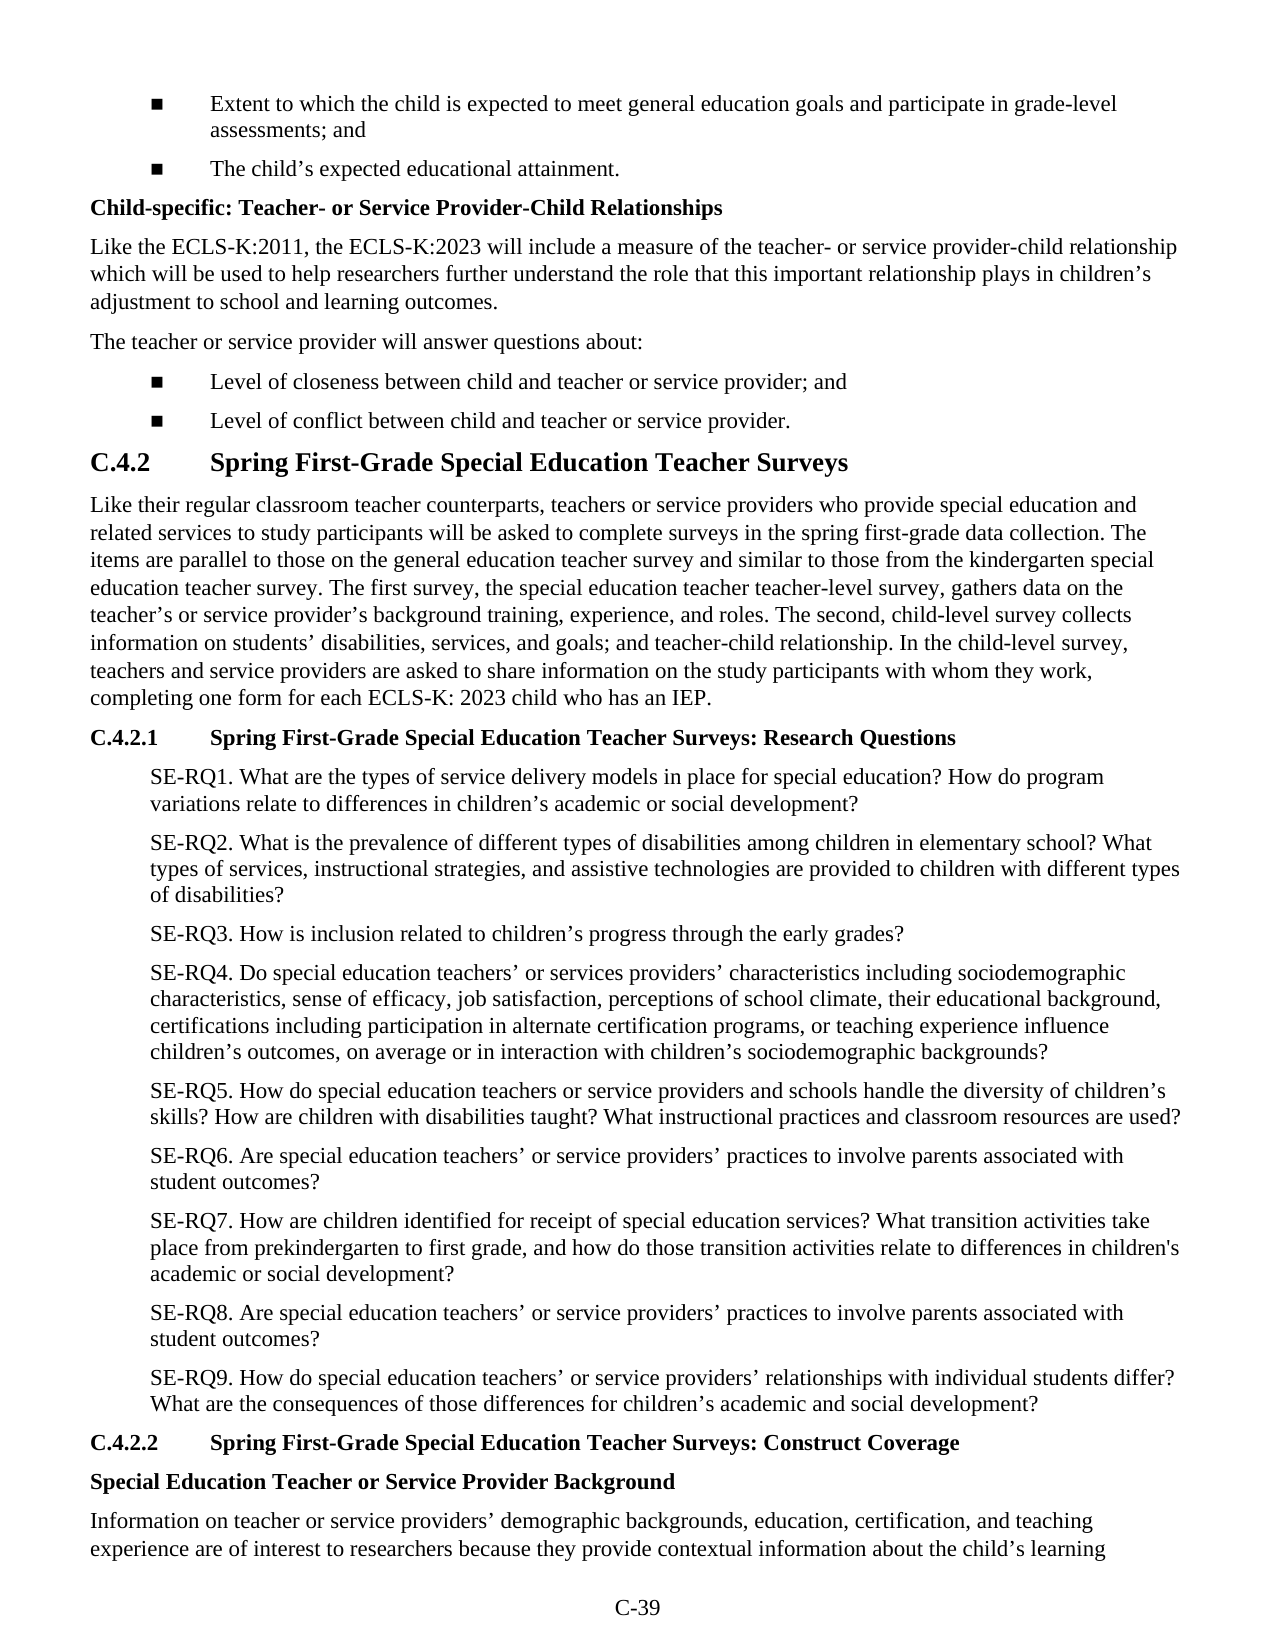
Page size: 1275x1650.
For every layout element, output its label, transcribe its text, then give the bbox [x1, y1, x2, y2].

text Level of closeness between child and teacher or service provider; and [150, 368, 1185, 395]
text The child’s expected educational attainment. [150, 155, 1185, 182]
subtitle C.4.2 Spring First-Grade Special Education Teacher Surveys [90, 446, 1185, 477]
text The teacher or service provider will answer questions about: [90, 328, 1185, 354]
list SE-RQ5. How do special education teachers or service providers and schools handle the diversity of children’s skills? How are children with disabilities taught? What instructional practices and classroom resources are used? [150, 1077, 1185, 1129]
list SE-RQ1. What are the types of service delivery models in place for special education? How do program variations relate to differences in children’s academic or social development? [150, 763, 1185, 816]
text Extent to which the child is expected to meet general education goals and participate in grade-level assessments; and [150, 90, 1185, 143]
text Like the ECLS-K:2011, the ECLS-K:2023 will include a measure of the teacher- or service provider-child relationship which will be used to help researchers further understand the role that this important relationship plays in children’s adjustment to school and learning outcomes. [90, 233, 1185, 314]
text Like their regular classroom teacher counterparts, teachers or service providers who provide special education and related services to study participants will be asked to complete surveys in the spring first-grade data collection. The items are parallel to those on the general education teacher survey and similar to those from the kindergarten special education teacher survey. The first survey, the special education teacher teacher-level survey, gathers data on the teacher’s or service provider’s background training, experience, and roles. The second, child-level survey collects information on students’ disabilities, services, and goals; and teacher-child relationship. In the child-level survey, teachers and service providers are asked to share information on the study participants with whom they work, completing one form for each ECLS-K: 2023 child who has an IEP. [90, 491, 1185, 711]
subtitle C.4.2.2 Spring First-Grade Special Education Teacher Surveys: Construct Coverage [90, 1429, 1185, 1456]
list SE-RQ7. How are children identified for receipt of special education services? What transition activities take place from prekindergarten to first grade, and how do those transition activities relate to differences in children's academic or social development? [150, 1207, 1185, 1286]
list SE-RQ6. Are special education teachers’ or service providers’ practices to involve parents associated with student outcomes? [150, 1142, 1185, 1195]
subtitle C.4.2.1 Spring First-Grade Special Education Teacher Surveys: Research Questions [90, 724, 1185, 751]
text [90, 1507, 1185, 1561]
list SE-RQ2. What is the prevalence of different types of disabilities among children in elementary school? What types of services, instructional strategies, and assistive technologies are provided to children with different types of disabilities? [150, 828, 1185, 908]
subtitle Special Education Teacher or Service Provider Background [90, 1468, 1185, 1494]
list SE-RQ9. How do special education teachers’ or service providers’ relationships with individual students differ? What are the consequences of those differences for children’s academic and social development? [150, 1364, 1185, 1417]
list SE-RQ4. Do special education teachers’ or services providers’ characteristics including sociodemographic characteristics, sense of efficacy, job satisfaction, perceptions of school climate, their educational background, certifications including participation in alternate certification programs, or teaching experience influence children’s outcomes, on average or in interaction with children’s sociodemographic backgrounds? [150, 959, 1185, 1064]
list SE-RQ8. Are special education teachers’ or service providers’ practices to involve parents associated with student outcomes? [150, 1299, 1185, 1352]
subtitle Child-specific: Teacher- or Service Provider-Child Relationships [90, 194, 1185, 220]
list SE-RQ3. How is inclusion related to children’s progress through the early grades? [150, 920, 1185, 946]
text Level of conflict between child and teacher or service provider. [150, 407, 1185, 433]
